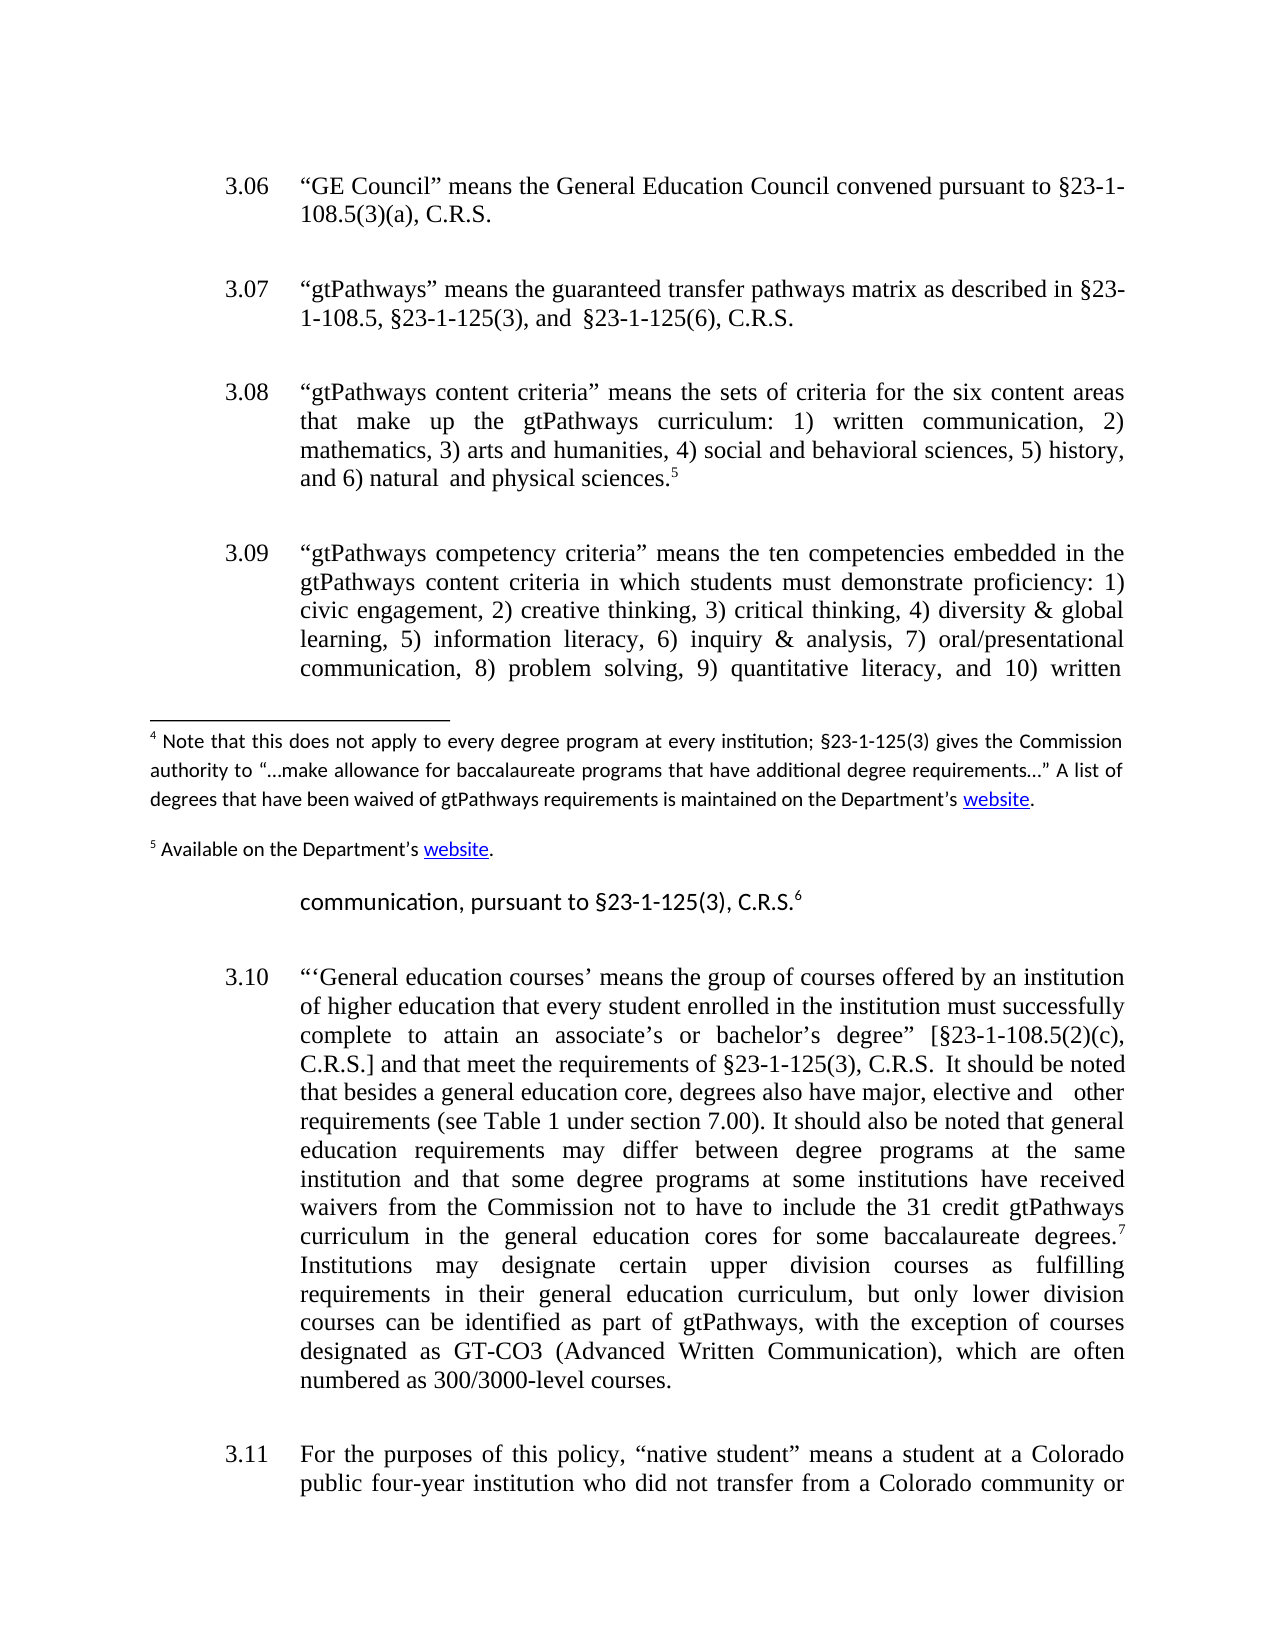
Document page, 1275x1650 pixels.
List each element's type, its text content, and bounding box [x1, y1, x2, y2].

list “‘General education courses’ means the group of courses offered by an institution of higher education that every student enrolled in the institution must successfully complete to attain an associate’s or bachelor’s degree” [§23-1-108.5(2)(c), C.R.S.] and that meet the requirements of §23-1-125(3), C.R.S. It should be noted that besides a general education core, degrees also have major, elective and other requirements (see Table 1 under section 7.00). It should also be noted that general education requirements may differ between degree programs at the same institution and that some degree programs at some institutions have received waivers from the Commission not to have to include the 31 credit gtPathways curriculum in the general education cores for some baccalaureate degrees.7 Institutions may designate certain upper division courses as fulfilling requirements in their general education curriculum, but only lower division courses can be identified as part of gtPathways, with the exception of courses designated as GT-CO3 (Advanced Written Communication), which are often numbered as 300/3000-level courses. [225, 962, 1125, 1394]
text communication, pursuant to §23-1-125(3), C.R.S.6 [300, 886, 1144, 917]
list “gtPathways competency criteria” means the ten competencies embedded in the gtPathways content criteria in which students must demonstrate proficiency: 1) civic engagement, 2) creative thinking, 3) critical thinking, 4) diversity & global learning, 5) information literacy, 6) inquiry & analysis, 7) oral/presentational communication, 8) problem solving, 9) quantitative literacy, and 10) written [225, 538, 1125, 682]
list “gtPathways content criteria” means the sets of criteria for the six content areas that make up the gtPathways curriculum: 1) written communication, 2) mathematics, 3) arts and humanities, 4) social and behavioral sciences, 5) history, and 6) natural and physical sciences.5 [225, 377, 1125, 492]
list “gtPathways” means the guaranteed transfer pathways matrix as described in §23- 1-108.5, §23-1-125(3), and §23-1-125(6), C.R.S. [225, 274, 1125, 332]
list “GE Council” means the General Education Council convened pursuant to §23-1- 108.5(3)(a), C.R.S. [225, 171, 1126, 228]
text 4 Note that this does not apply to every degree program at every institution; §23-1-125(3) gives the Commission authority to “…make allowance for baccalaureate programs that have additional degree requirements…” A list of degrees that have been waived of gtPathways requirements is maintained on the Department’s website. [150, 728, 1125, 812]
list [225, 1439, 1125, 1497]
text 5 Available on the Department’s website. [150, 836, 1144, 862]
